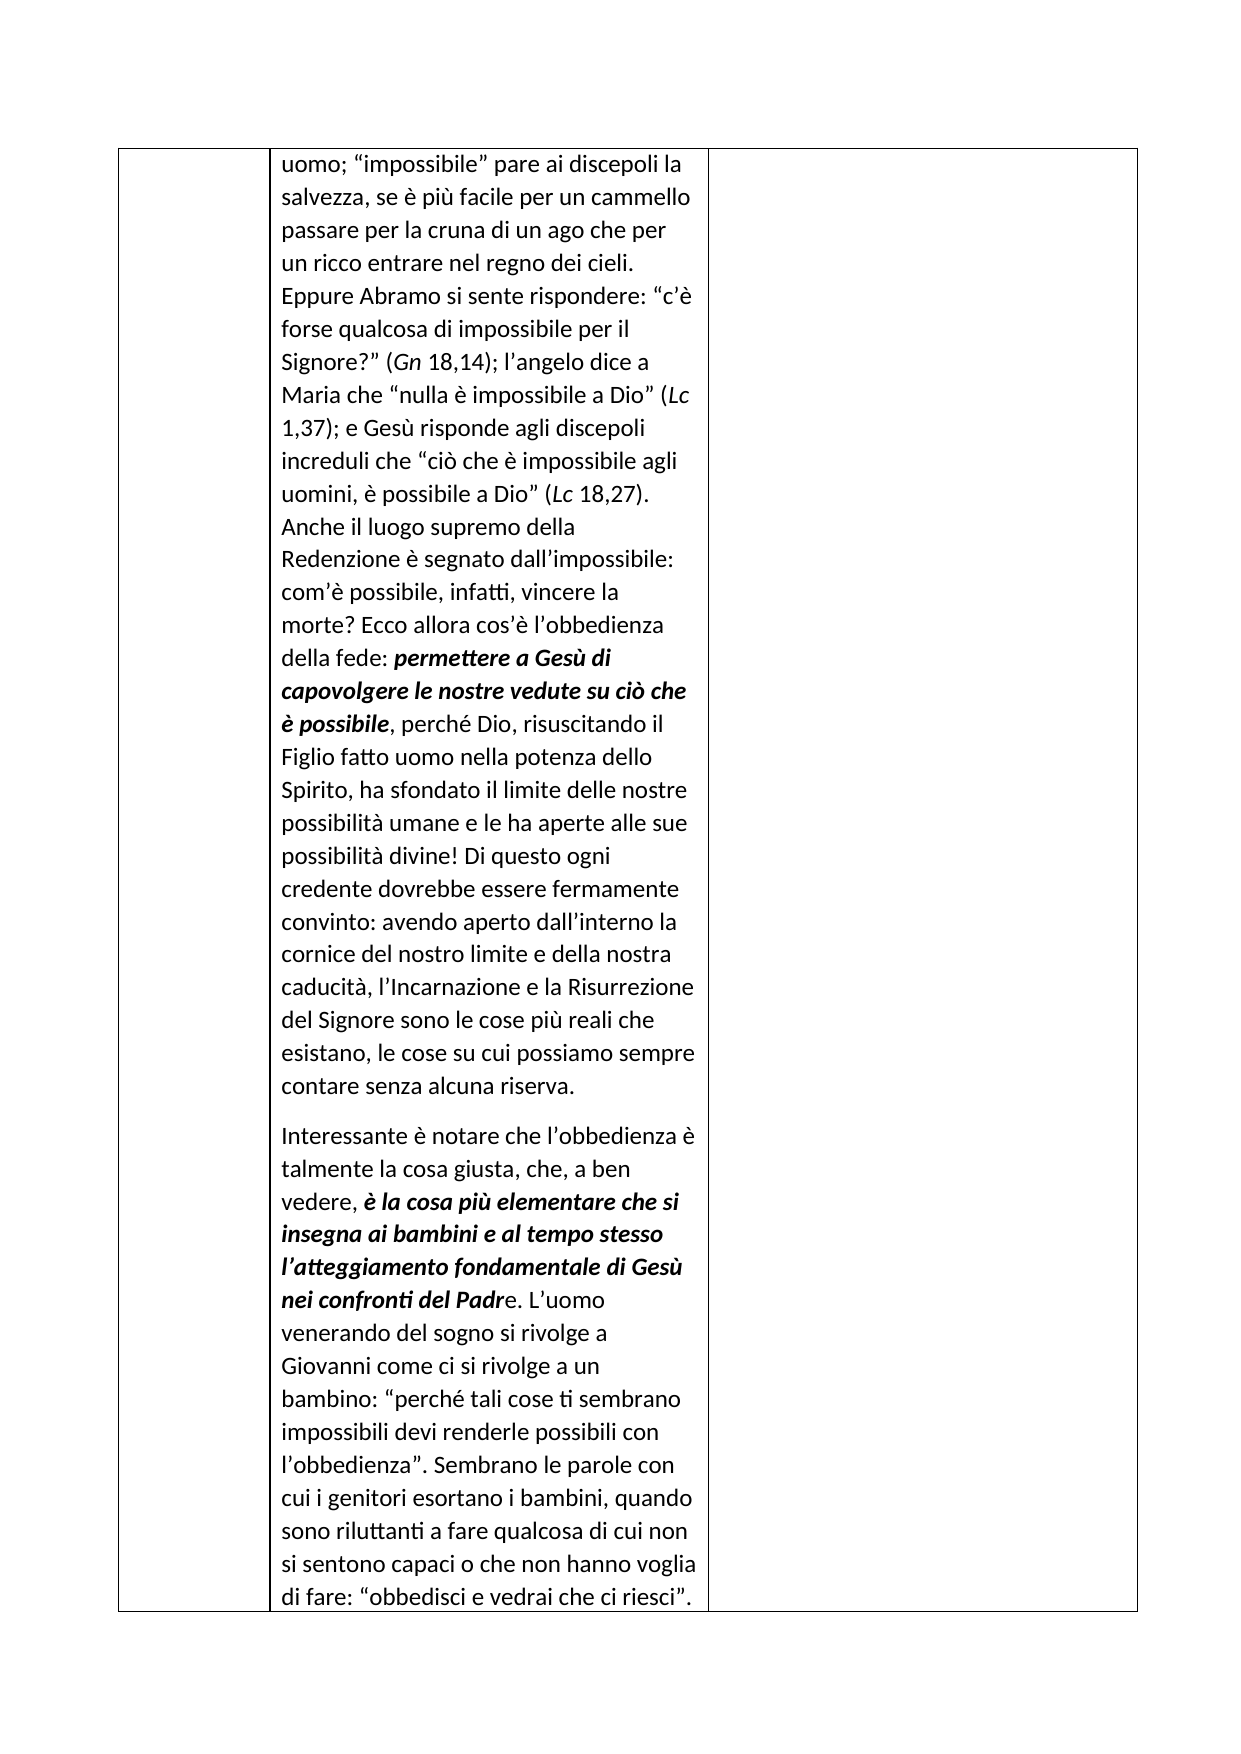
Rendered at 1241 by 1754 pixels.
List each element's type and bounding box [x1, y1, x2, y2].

table_cell [119, 149, 269, 1611]
table_cell [271, 149, 708, 1611]
table_cell [709, 149, 1137, 1611]
